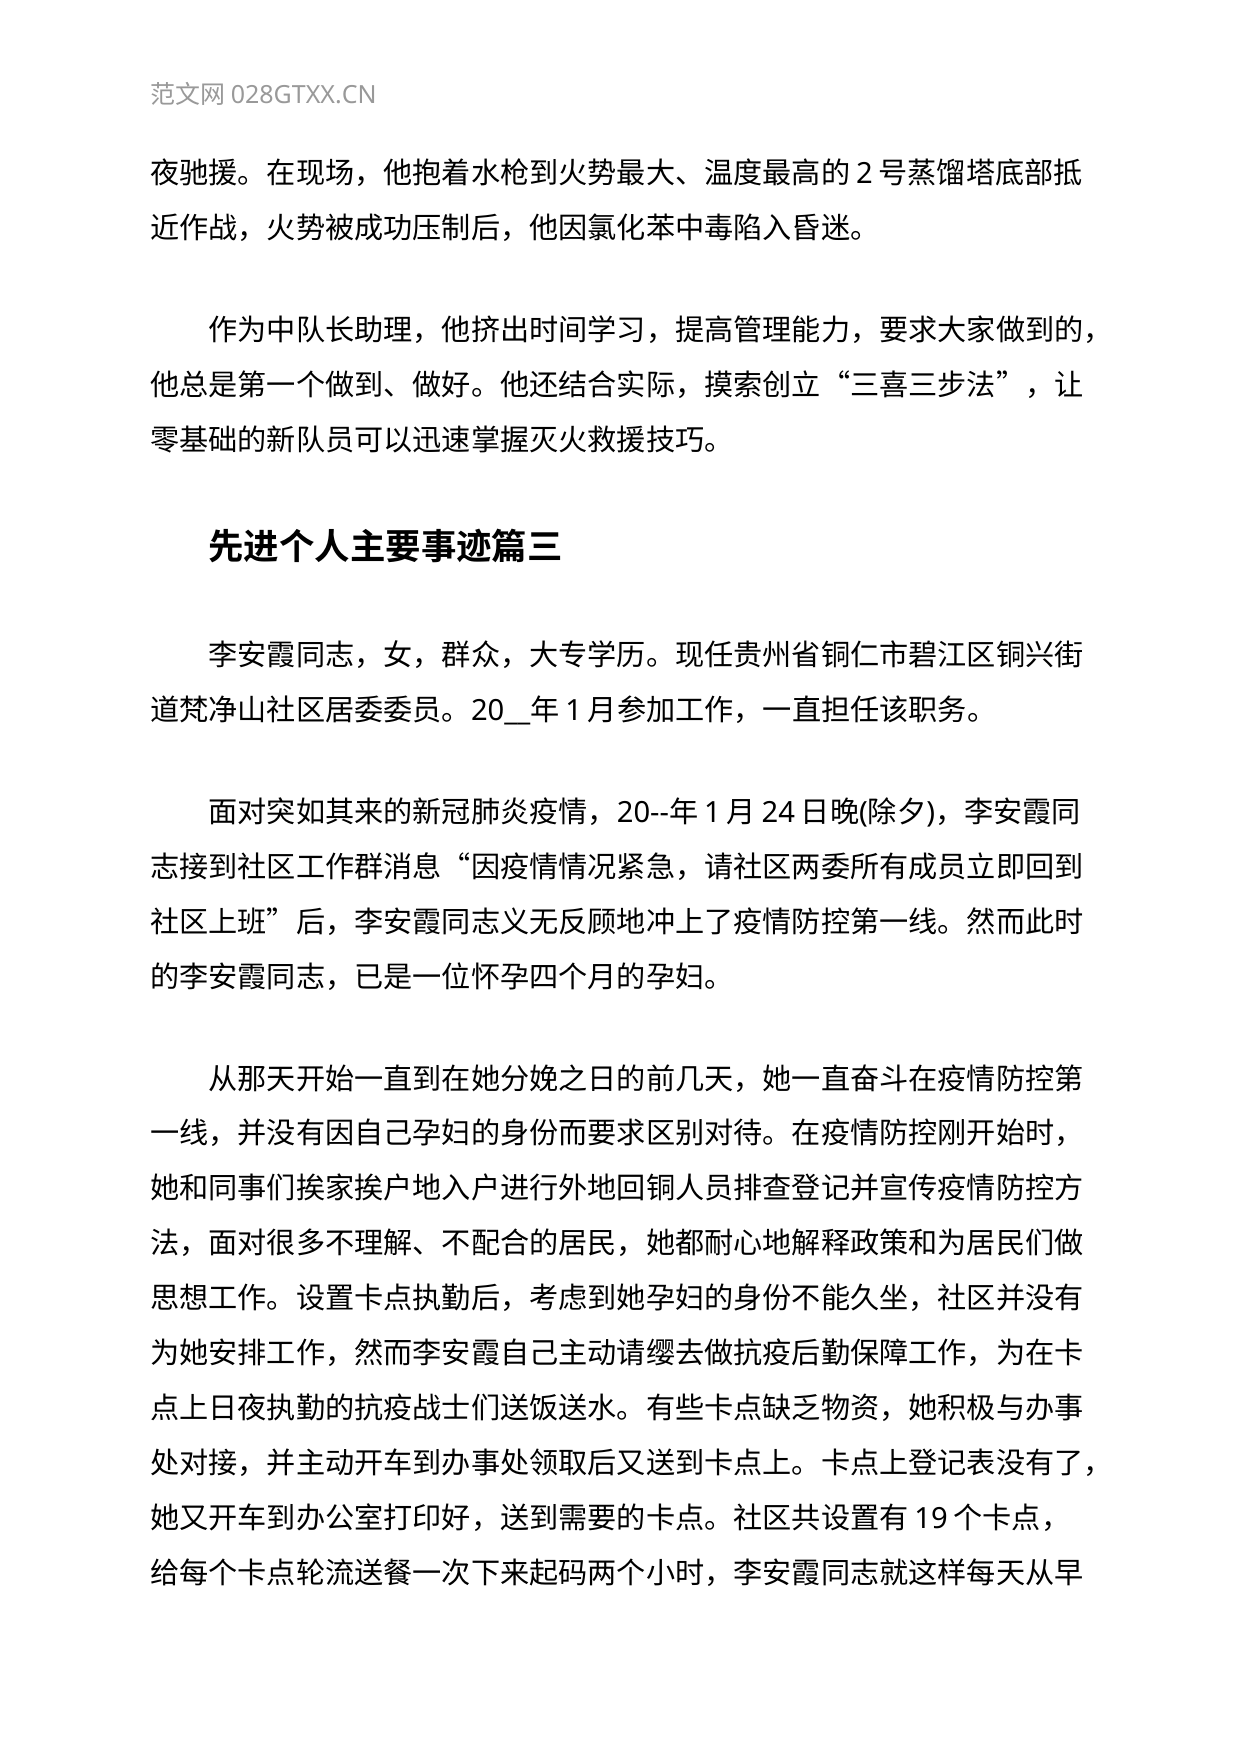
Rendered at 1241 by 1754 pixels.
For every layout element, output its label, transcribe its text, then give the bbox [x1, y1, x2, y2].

text 作为中队长助理，他挤出时间学习，提高管理能力，要求大家做到的，他总是第一个做到、做好。他还结合实际，摸索创立“三喜三步法”，让零基础的新队员可以迅速掌握灭火救援技巧。 [150, 307, 1090, 459]
text 李安霞同志，女，群众，大专学历。现任贵州省铜仁市碧江区铜兴街道梵净山社区居委委员。20__年1月参加工作，一直担任该职务。 [150, 632, 1090, 729]
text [150, 150, 1090, 247]
text 先进个人主要事迹篇三 [150, 518, 1090, 569]
text 面对突如其来的新冠肺炎疫情，20--年1月24日晚(除夕)，李安霞同志接到社区工作群消息“因疫情情况紧急，请社区两委所有成员立即回到社区上班”后，李安霞同志义无反顾地冲上了疫情防控第一线。然而此时的李安霞同志，已是一位怀孕四个月的孕妇。 [150, 789, 1090, 996]
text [150, 1055, 1090, 1592]
